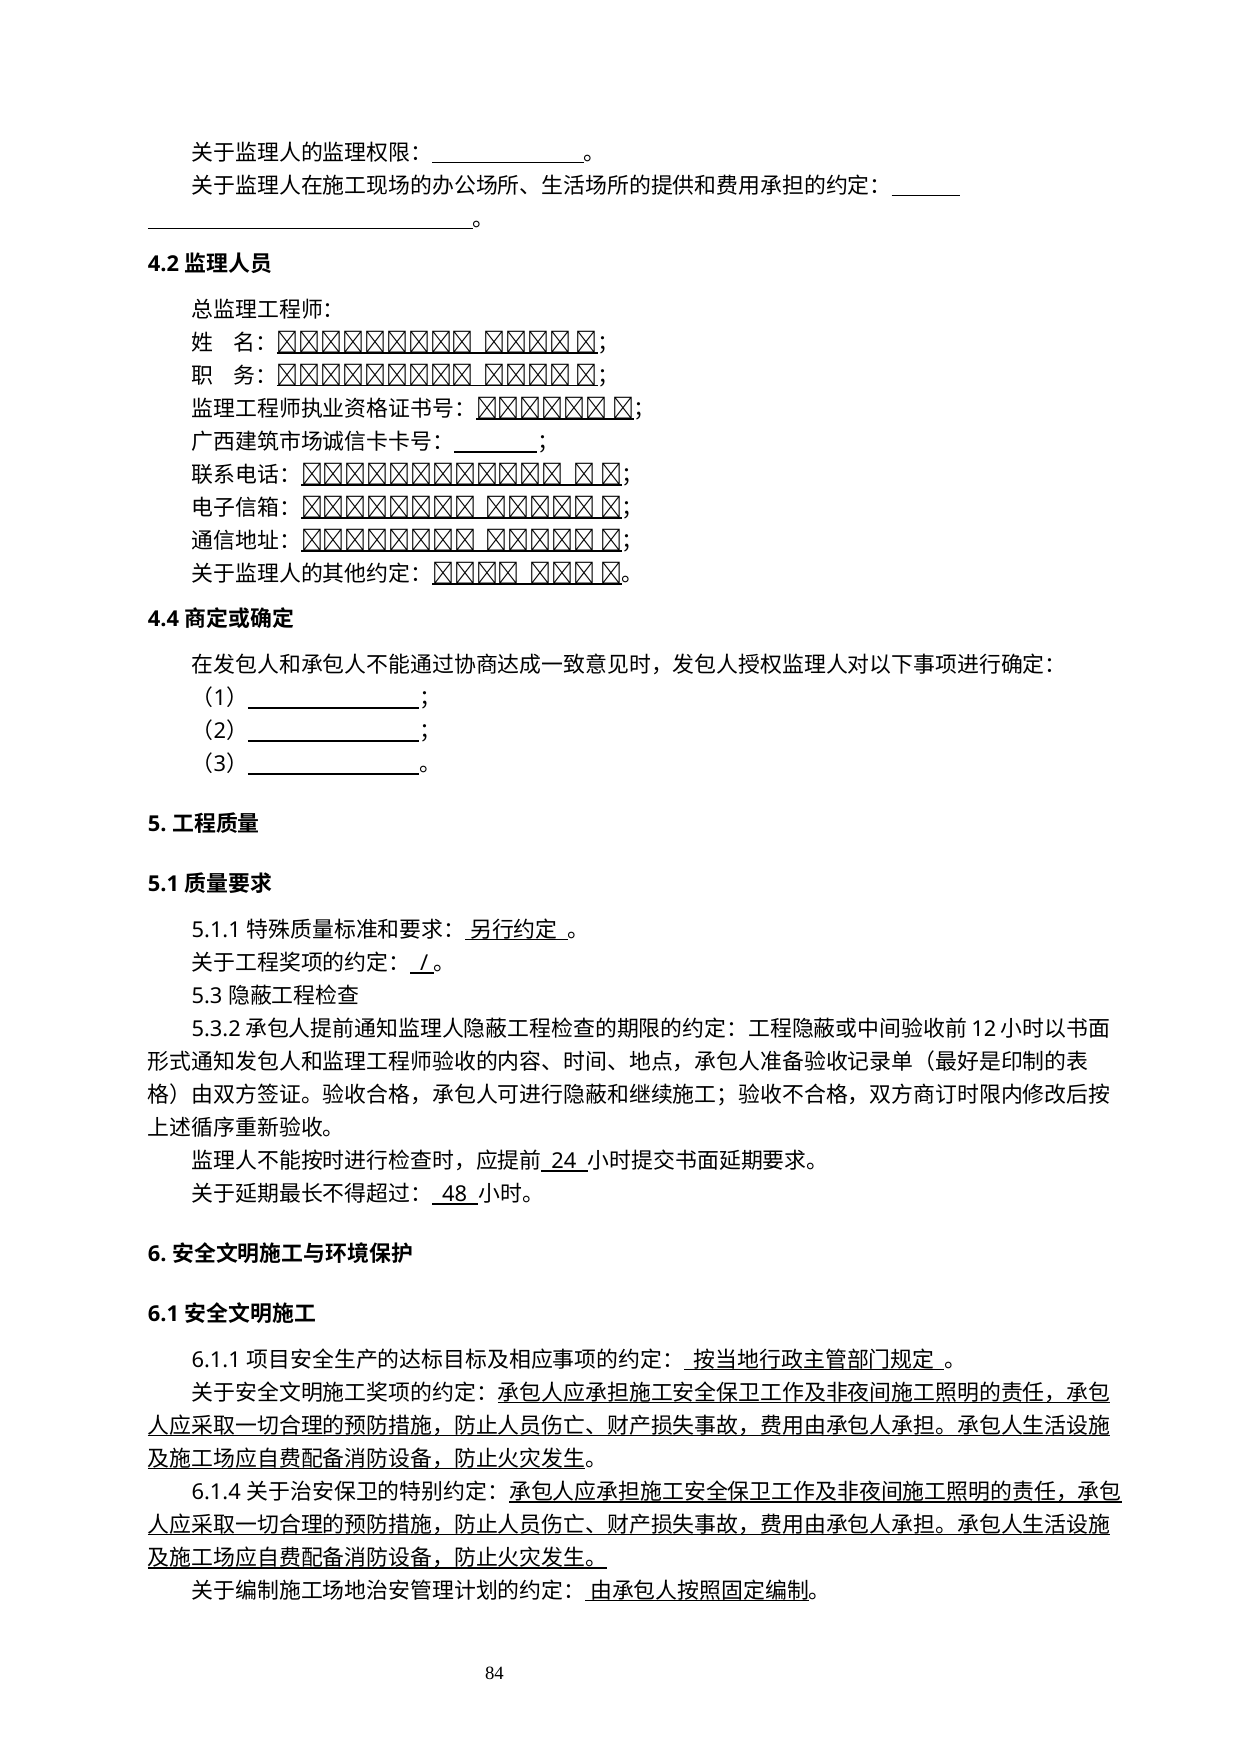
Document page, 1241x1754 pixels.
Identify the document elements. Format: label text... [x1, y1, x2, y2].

text 。 [148, 200, 1122, 233]
text 5. 工程质量 [148, 805, 1122, 838]
text 关于监理人的其他约定：  。 [148, 555, 1122, 588]
text 关于监理人的监理权限： 。 [148, 134, 1122, 167]
text 4.2 监理人员 [148, 246, 1122, 278]
text （3） 。 [148, 745, 1122, 778]
text 姓 名：  ； [148, 324, 1122, 357]
text 监理人不能按时进行检查时，应提前 24 小时提交书面延期要求。 [148, 1142, 1122, 1175]
text 6.1 安全文明施工 [148, 1295, 1122, 1328]
text 6. 安全文明施工与环境保护 [148, 1235, 1122, 1268]
text 广西建筑市场诚信卡卡号： ； [148, 423, 1122, 456]
text 通信地址：  ； [148, 522, 1122, 555]
text （2） ； [148, 712, 1122, 745]
text 关于延期最长不得超过： 48 小时。 [148, 1175, 1122, 1208]
text 在发包人和承包人不能通过协商达成一致意见时，发包人授权监理人对以下事项进行确定： [148, 646, 1122, 679]
text 6.1.4 关于治安保卫的特别约定：承包人应承担施工安全保卫工作及非夜间施工照明的责任，承包人应采取一切合理的预防措施，防止人员伤亡、财产损失事故，费用由承包人承担。承包人生活设施及施工场应自费配备消防设备，防止火灾发生。 [148, 1473, 1122, 1572]
text 关于编制施工场地治安管理计划的约定： 由承包人按照固定编制。 [148, 1572, 1122, 1605]
text 关于监理人在施工现场的办公场所、生活场所的提供和费用承担的约定： [148, 167, 1122, 200]
text 监理工程师执业资格证书号： ； [148, 390, 1122, 423]
text 5.3 隐蔽工程检查 [148, 977, 1122, 1010]
text 6.1.1 项目安全生产的达标目标及相应事项的约定： 按当地行政主管部门规定 。 [148, 1341, 1122, 1374]
text 关于安全文明施工奖项的约定：承包人应承担施工安全保卫工作及非夜间施工照明的责任，承包人应采取一切合理的预防措施，防止人员伤亡、财产损失事故，费用由承包人承担。承包人生活设施及施工场应自费配备消防设备，防止火灾发生。 [148, 1374, 1122, 1473]
text 4.4 商定或确定 [148, 601, 1122, 634]
text （1） ； [148, 679, 1122, 712]
text 关于工程奖项的约定： / 。 [148, 944, 1122, 977]
text 5.1.1 特殊质量标准和要求： 另行约定 。 [148, 911, 1122, 944]
text 5.3.2承包人提前通知监理人隐蔽工程检查的期限的约定：工程隐蔽或中间验收前12小时以书面形式通知发包人和监理工程师验收的内容、时间、地点，承包人准备验收记录单（最好是印制的表格）由双方签证。验收合格，承包人可进行隐蔽和继续施工；验收不合格，双方商订时限内修改后按上述循序重新验收。 [148, 1010, 1122, 1142]
text 电子信箱：  ； [148, 489, 1122, 522]
text 总监理工程师： [148, 291, 1122, 324]
text 联系电话：  ； [148, 456, 1122, 489]
text 5.1 质量要求 [148, 866, 1122, 898]
text 职 务：  ； [148, 357, 1122, 390]
